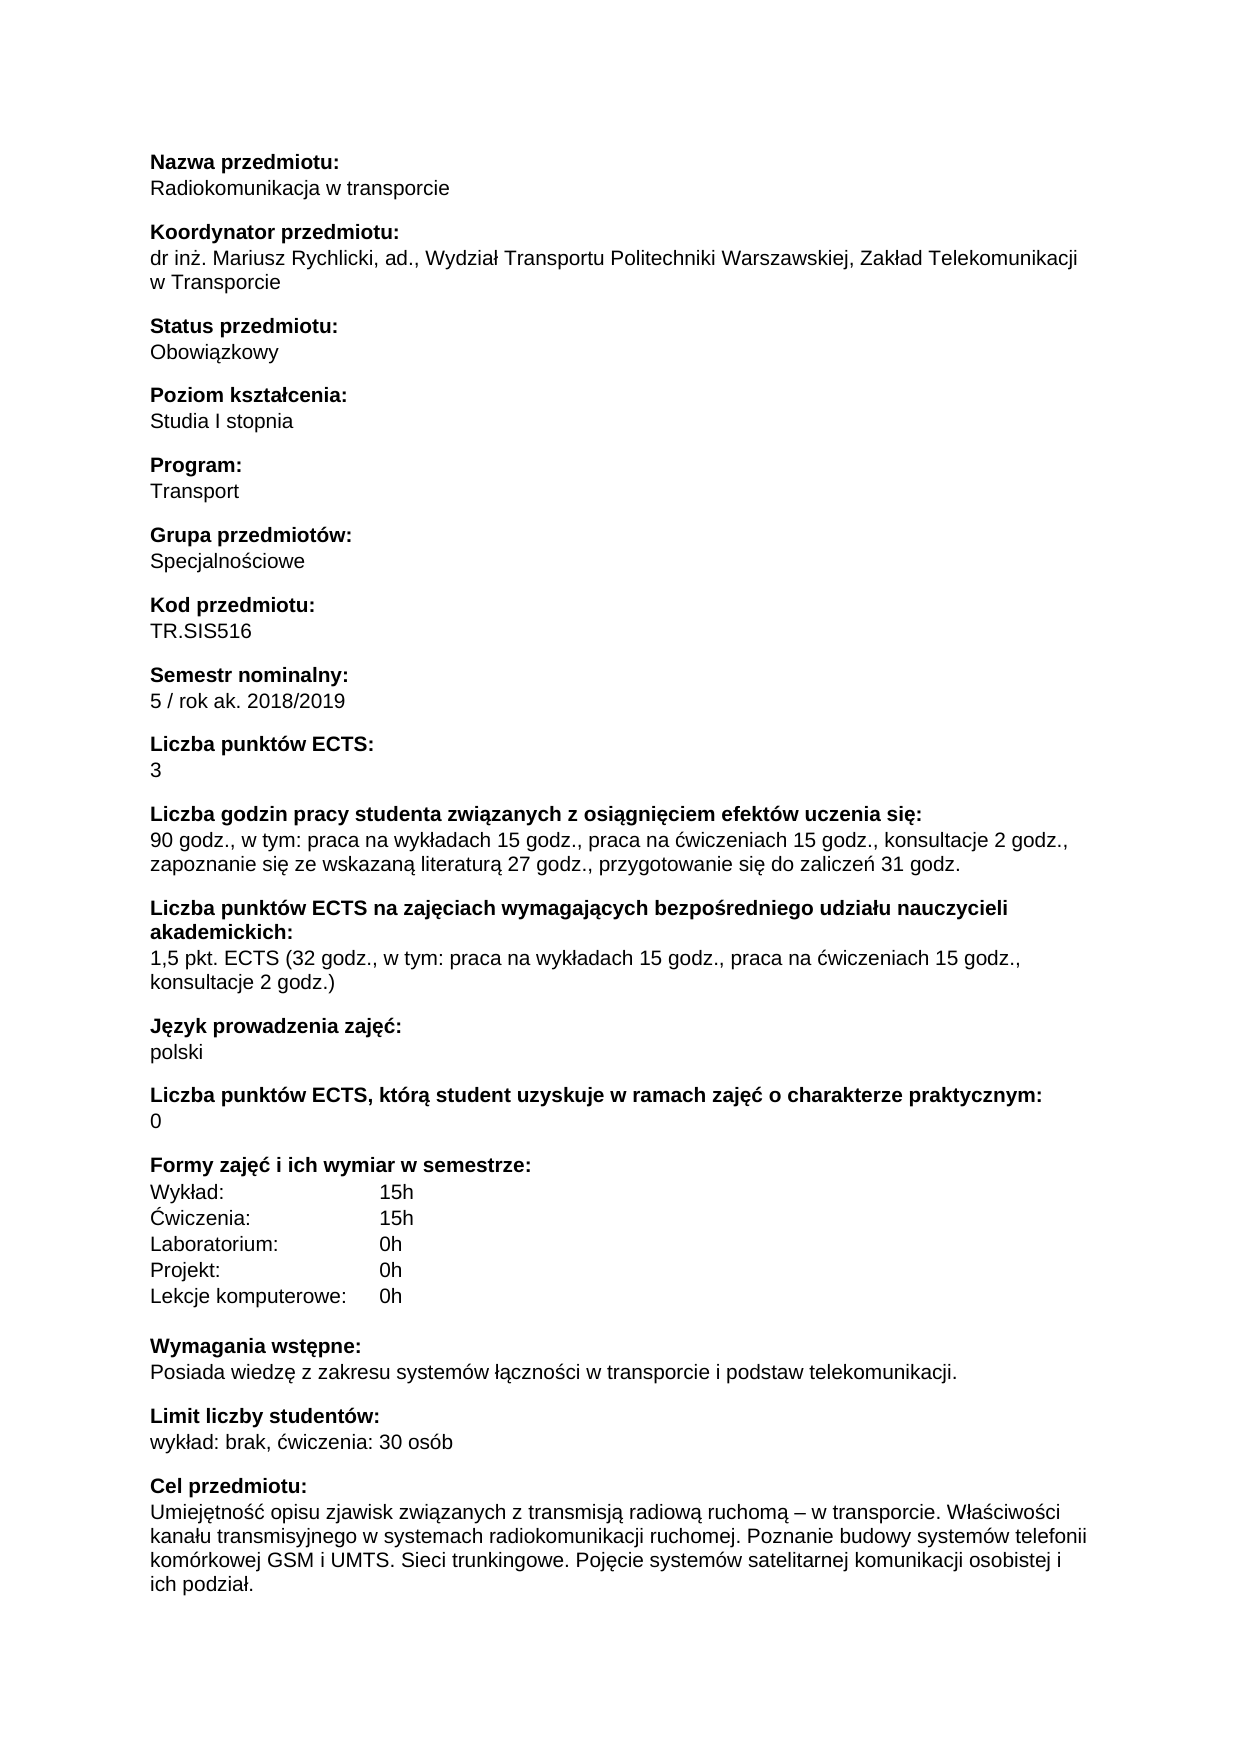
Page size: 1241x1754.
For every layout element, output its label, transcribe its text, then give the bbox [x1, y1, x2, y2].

text Język prowadzenia zajęć: [150, 1013, 1090, 1037]
table_cell 0h [369, 1256, 597, 1282]
text Poziom kształcenia: [150, 383, 1090, 407]
text polski [150, 1039, 1090, 1063]
text Kod przedmiotu: [150, 593, 1090, 617]
text Umiejętność opisu zjawisk związanych z transmisją radiową ruchomą – w transporcie. Właściwości kanału transmisyjnego w systemach radiokomunikacji ruchomej. Poznanie budowy systemów telefonii komórkowej GSM i UMTS. Sieci trunkingowe. Pojęcie systemów satelitarnej komunikacji osobistej i ich podział. [150, 1499, 1090, 1595]
text dr inż. Mariusz Rychlicki, ad., Wydział Transportu Politechniki Warszawskiej, Zakład Telekomunikacji w Transporcie [150, 246, 1090, 294]
text Liczba godzin pracy studenta związanych z osiągnięciem efektów uczenia się: [150, 802, 1090, 826]
text Cel przedmiotu: [150, 1473, 1090, 1497]
text 5 / rok ak. 2018/2019 [150, 688, 1090, 712]
table_header 15h [369, 1180, 597, 1204]
table_cell Projekt: [140, 1258, 367, 1282]
text Liczba punktów ECTS na zajęciach wymagających bezpośredniego udziału nauczycieli akademickich: [150, 896, 1090, 944]
text Liczba punktów ECTS: [150, 732, 1090, 756]
table_header Wykład: [140, 1180, 367, 1204]
table_cell 15h [369, 1204, 597, 1230]
table_cell Laboratorium: [140, 1232, 367, 1256]
text TR.SIS516 [150, 619, 1090, 643]
table_cell 0h [369, 1282, 597, 1308]
table_cell 0h [369, 1230, 597, 1256]
text Program: [150, 453, 1090, 477]
text 1,5 pkt. ECTS (32 godz., w tym: praca na wykładach 15 godz., praca na ćwiczeniach 15 godz., konsultacje 2 godz.) [150, 946, 1090, 994]
text 0 [150, 1109, 1090, 1133]
text Liczba punktów ECTS, którą student uzyskuje w ramach zajęć o charakterze praktycznym: [150, 1083, 1090, 1107]
text Wymagania wstępne: [150, 1334, 1090, 1358]
text Koordynator przedmiotu: [150, 220, 1090, 244]
text Transport [150, 479, 1090, 503]
text Status przedmiotu: [150, 313, 1090, 337]
table_cell Ćwiczenia: [140, 1206, 367, 1230]
text Semestr nominalny: [150, 662, 1090, 686]
text Specjalnościowe [150, 549, 1090, 573]
text Grupa przedmiotów: [150, 523, 1090, 547]
text Posiada wiedzę z zakresu systemów łączności w transporcie i podstaw telekomunikacji. [150, 1360, 1090, 1384]
text wykład: brak, ćwiczenia: 30 osób [150, 1430, 1090, 1454]
text Formy zajęć i ich wymiar w semestrze: [150, 1153, 1090, 1177]
text Limit liczby studentów: [150, 1404, 1090, 1428]
table_cell Lekcje komputerowe: [140, 1284, 367, 1308]
text 3 [150, 758, 1090, 782]
text Radiokomunikacja w transporcie [150, 176, 1090, 200]
text Obowiązkowy [150, 339, 1090, 363]
text Nazwa przedmiotu: [150, 150, 1090, 174]
text 90 godz., w tym: praca na wykładach 15 godz., praca na ćwiczeniach 15 godz., konsultacje 2 godz., zapoznanie się ze wskazaną literaturą 27 godz., przygotowanie się do zaliczeń 31 godz. [150, 828, 1090, 876]
text Studia I stopnia [150, 409, 1090, 433]
